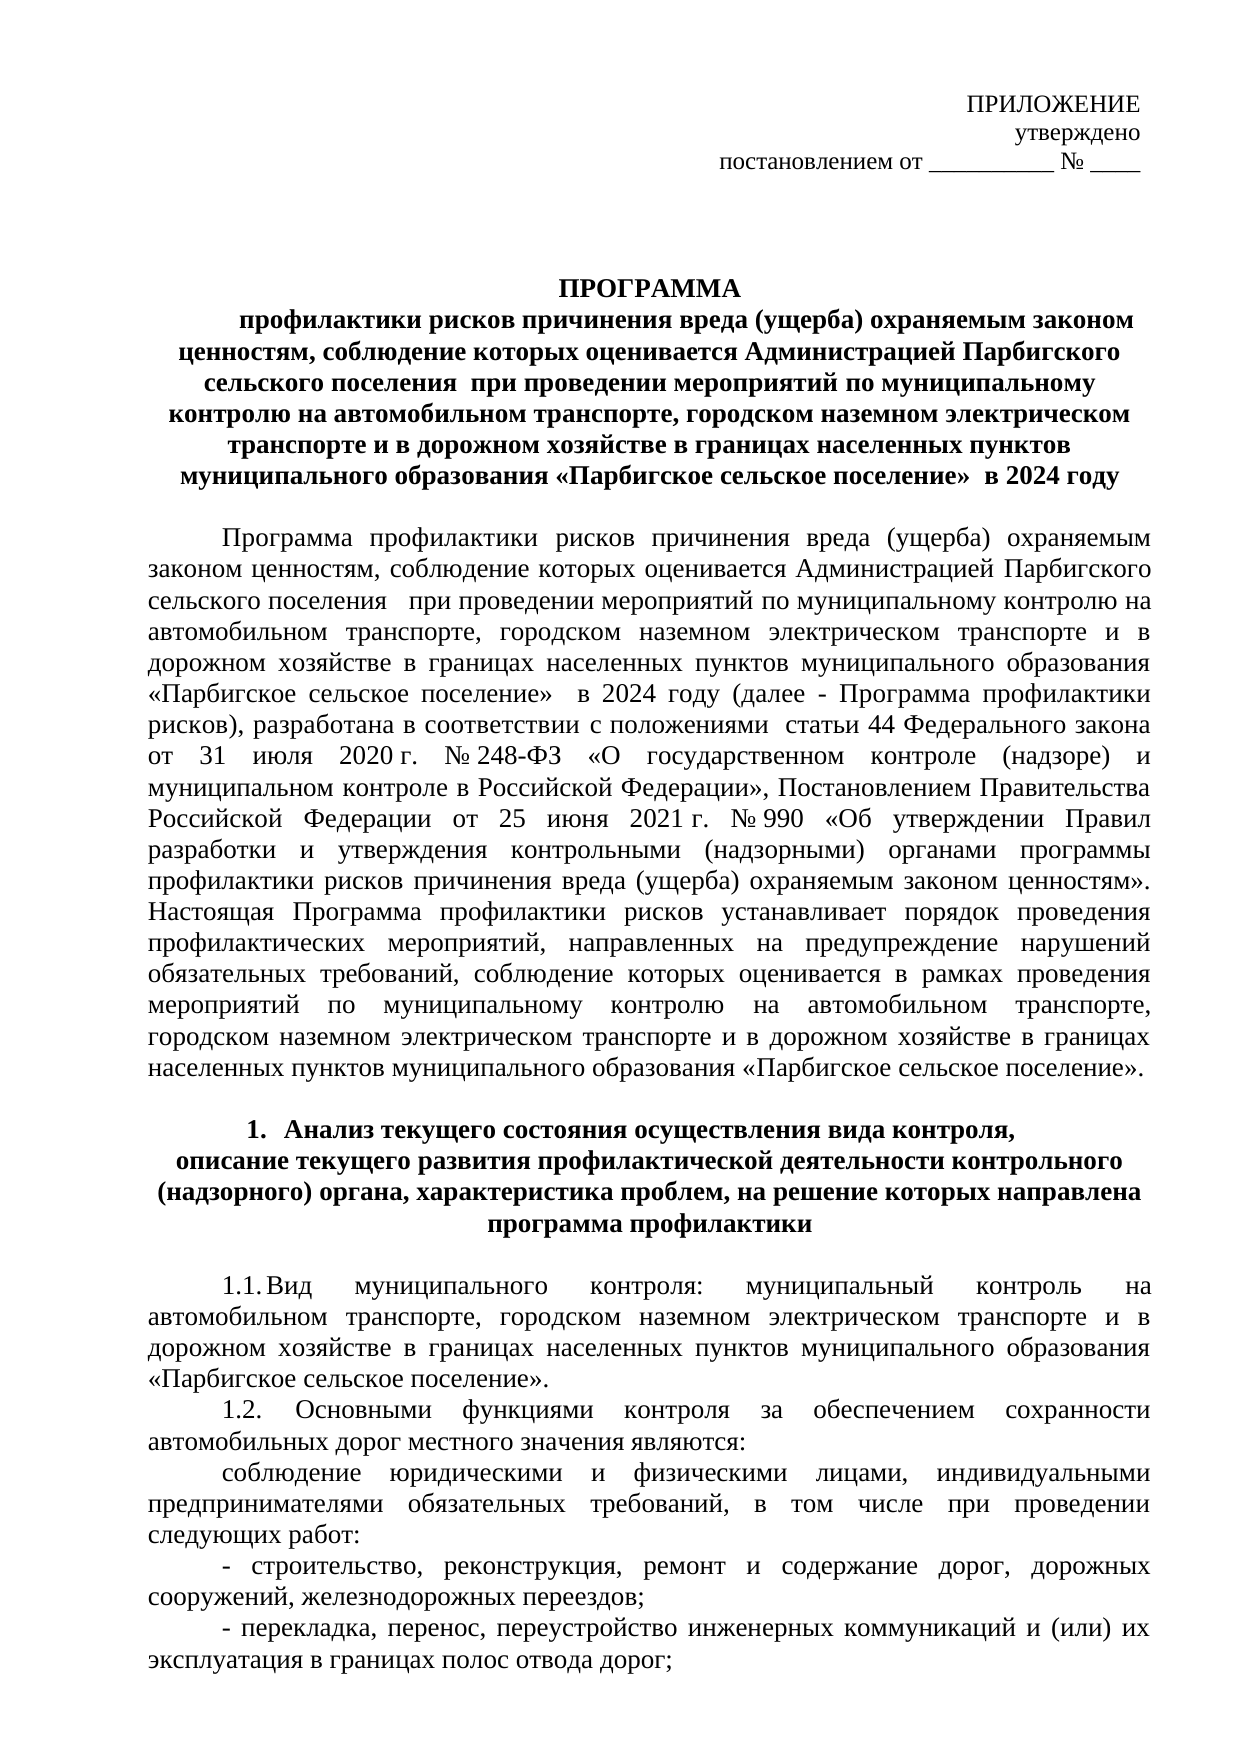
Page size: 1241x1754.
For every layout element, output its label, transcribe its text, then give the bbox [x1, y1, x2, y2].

text описание текущего развития профилактической деятельности контрольного (надзорного) органа, характеристика проблем, на решение которых направлена программа профилактики [148, 1144, 1152, 1238]
list Вид муниципального контроля: муниципальный контроль на автомобильном транспорте, городском наземном электрическом транспорте и в дорожном хозяйстве в границах населенных пунктов муниципального образования «Парбигское сельское поселение». [148, 1269, 1152, 1393]
list соблюдение юридическими и физическими лицами, индивидуальными предпринимателями обязательных требований, в том числе при проведении следующих работ: [148, 1456, 1152, 1549]
list Анализ текущего состояния осуществления вида контроля, [110, 1113, 1152, 1144]
text профилактики рисков причинения вреда (ущерба) охраняемым законом ценностям, соблюдение которых оценивается Администрацией Парбигского сельского поселения при проведении мероприятий по муниципальному контролю на автомобильном транспорте, городском наземном электрическом транспорте и в дорожном хозяйстве в границах населенных пунктов муниципального образования «Парбигское сельское поселение» в 2024 году [148, 303, 1152, 490]
text - перекладка, перенос, переустройство инженерных коммуникаций и (или) их эксплуатация в границах полос отвода дорог; [148, 1612, 1152, 1674]
text Программа профилактики рисков причинения вреда (ущерба) охраняемым законом ценностям, соблюдение которых оценивается Администрацией Парбигского сельского поселения при проведении мероприятий по муниципальному контролю на автомобильном транспорте, городском наземном электрическом транспорте и в дорожном хозяйстве в границах населенных пунктов муниципального образования «Парбигское сельское поселение» в 2024 году (далее - Программа профилактики рисков), разработана в соответствии с положениями статьи 44 Федерального закона от 31 июля 2020 г. № 248-ФЗ «О государственном контроле (надзоре) и муниципальном контроле в Российской Федерации», Постановлением Правительства Российской Федерации от 25 июня 2021 г. № 990 «Об утверждении Правил разработки и утверждения контрольными (надзорными) органами программы профилактики рисков причинения вреда (ущерба) охраняемым законом ценностям». Настоящая Программа профилактики рисков устанавливает порядок проведения профилактических мероприятий, направленных на предупреждение нарушений обязательных требований, соблюдение которых оценивается в рамках проведения мероприятий по муниципальному контролю на автомобильном транспорте, городском наземном электрическом транспорте и в дорожном хозяйстве в границах населенных пунктов муниципального образования «Парбигское сельское поселение». [148, 521, 1152, 1082]
text - строительство, реконструкция, ремонт и содержание дорог, дорожных сооружений, железнодорожных переездов; [148, 1549, 1152, 1612]
text ПРОГРАММА [148, 272, 1152, 303]
list Основными функциями контроля за обеспечением сохранности автомобильных дорог местного значения являются: [148, 1393, 1152, 1456]
table_header ПРИЛОЖЕНИЕ утверждено постановлением от __________ № ____ [698, 89, 1152, 211]
